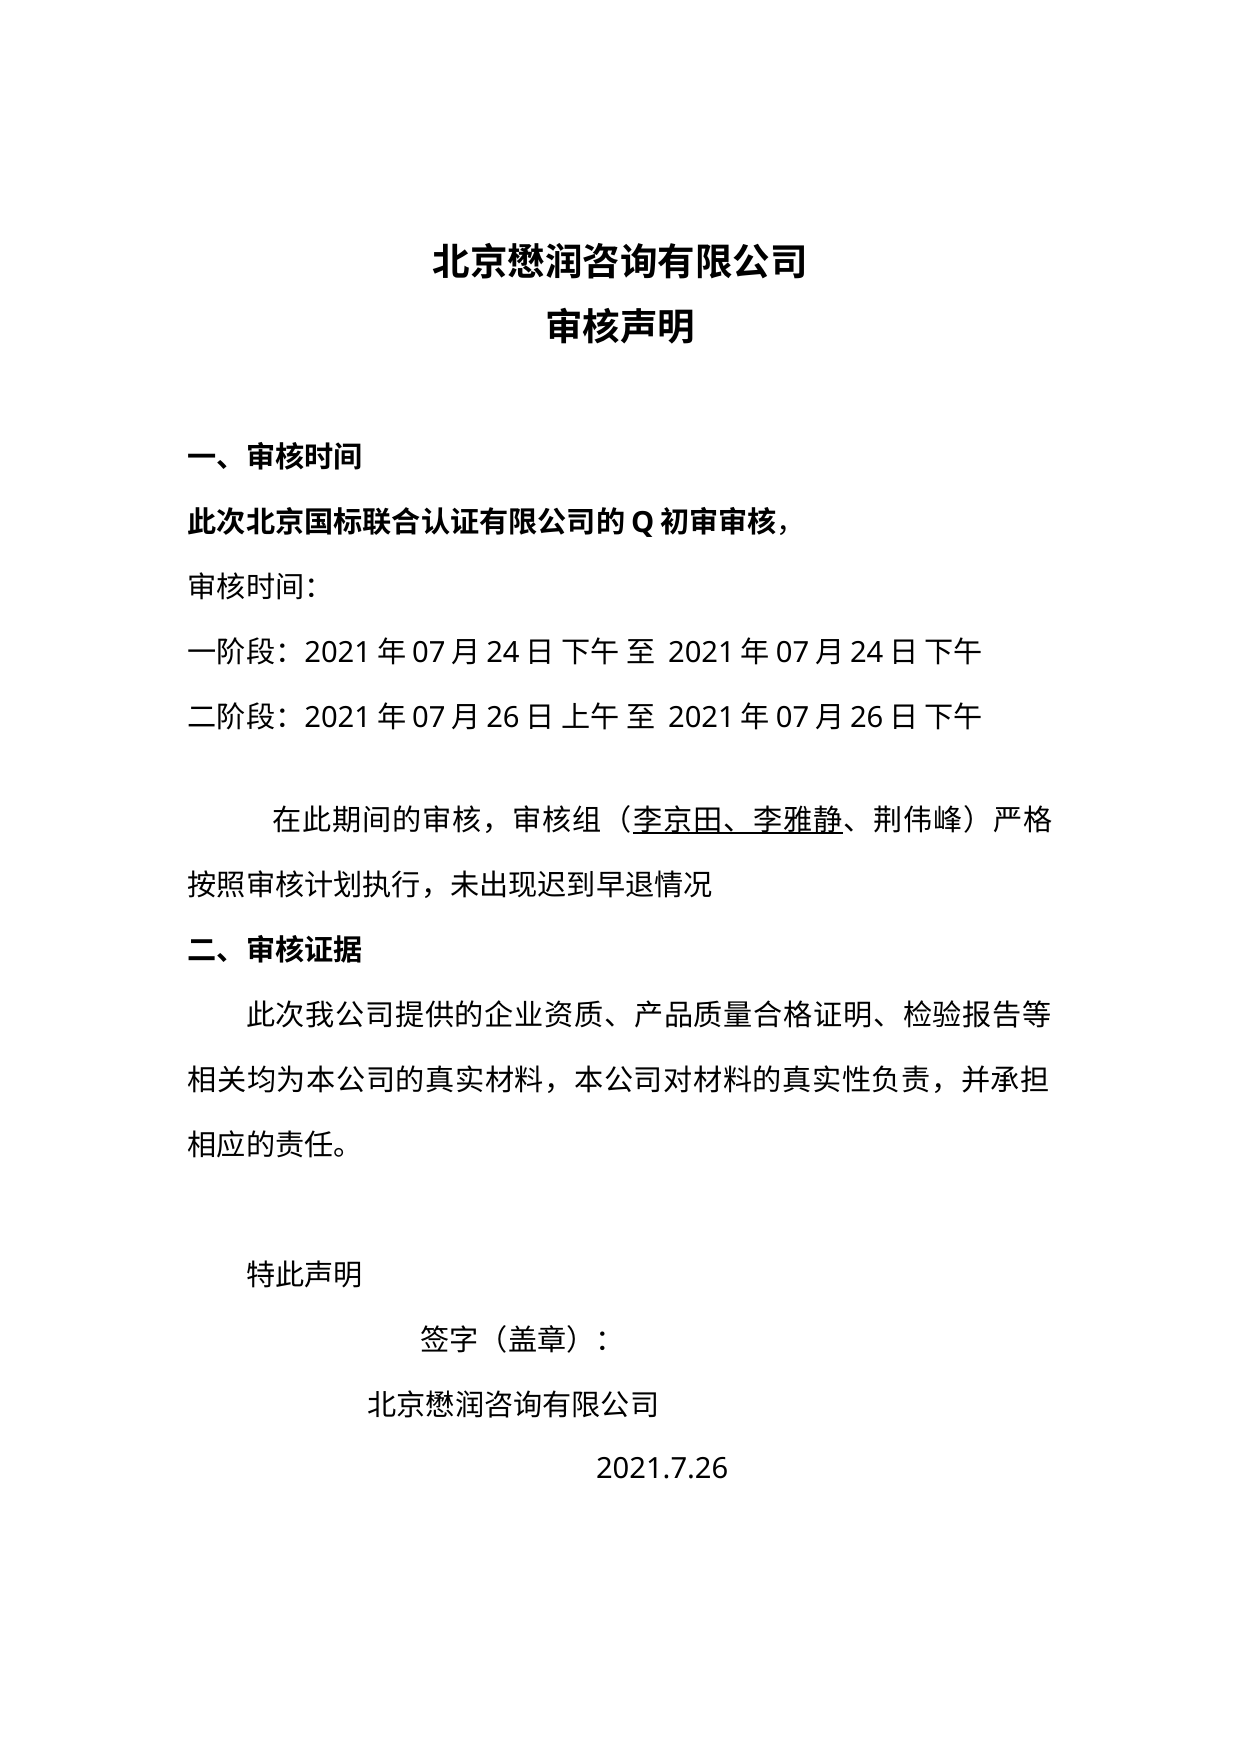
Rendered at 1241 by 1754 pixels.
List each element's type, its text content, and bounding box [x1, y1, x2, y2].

text 特此声明 [187, 1240, 1053, 1305]
text 审核声明 [187, 292, 1053, 357]
text 二阶段：2021年07月26日 上午 至 2021年07月26日 下午 [187, 682, 1053, 747]
text 二、审核证据 [187, 915, 1053, 980]
text 北京懋润咨询有限公司 [187, 1370, 1053, 1435]
text 一、审核时间 [187, 422, 1053, 487]
text 审核时间： [187, 552, 1053, 617]
text 此次北京国标联合认证有限公司的Q初审审核， [187, 487, 1053, 552]
text 签字（盖章）： [187, 1305, 1053, 1370]
text 2021.7.26 [187, 1435, 1053, 1500]
text 在此期间的审核，审核组（李京田、李雅静、荆伟峰）严格按照审核计划执行，未出现迟到早退情况 [187, 785, 1053, 915]
text 此次我公司提供的企业资质、产品质量合格证明、检验报告等相关均为本公司的真实材料，本公司对材料的真实性负责，并承担相应的责任。 [187, 980, 1053, 1175]
text 一阶段：2021年07月24日 下午 至 2021年07月24日 下午 [187, 617, 1053, 682]
text 北京懋润咨询有限公司 [187, 227, 1053, 292]
